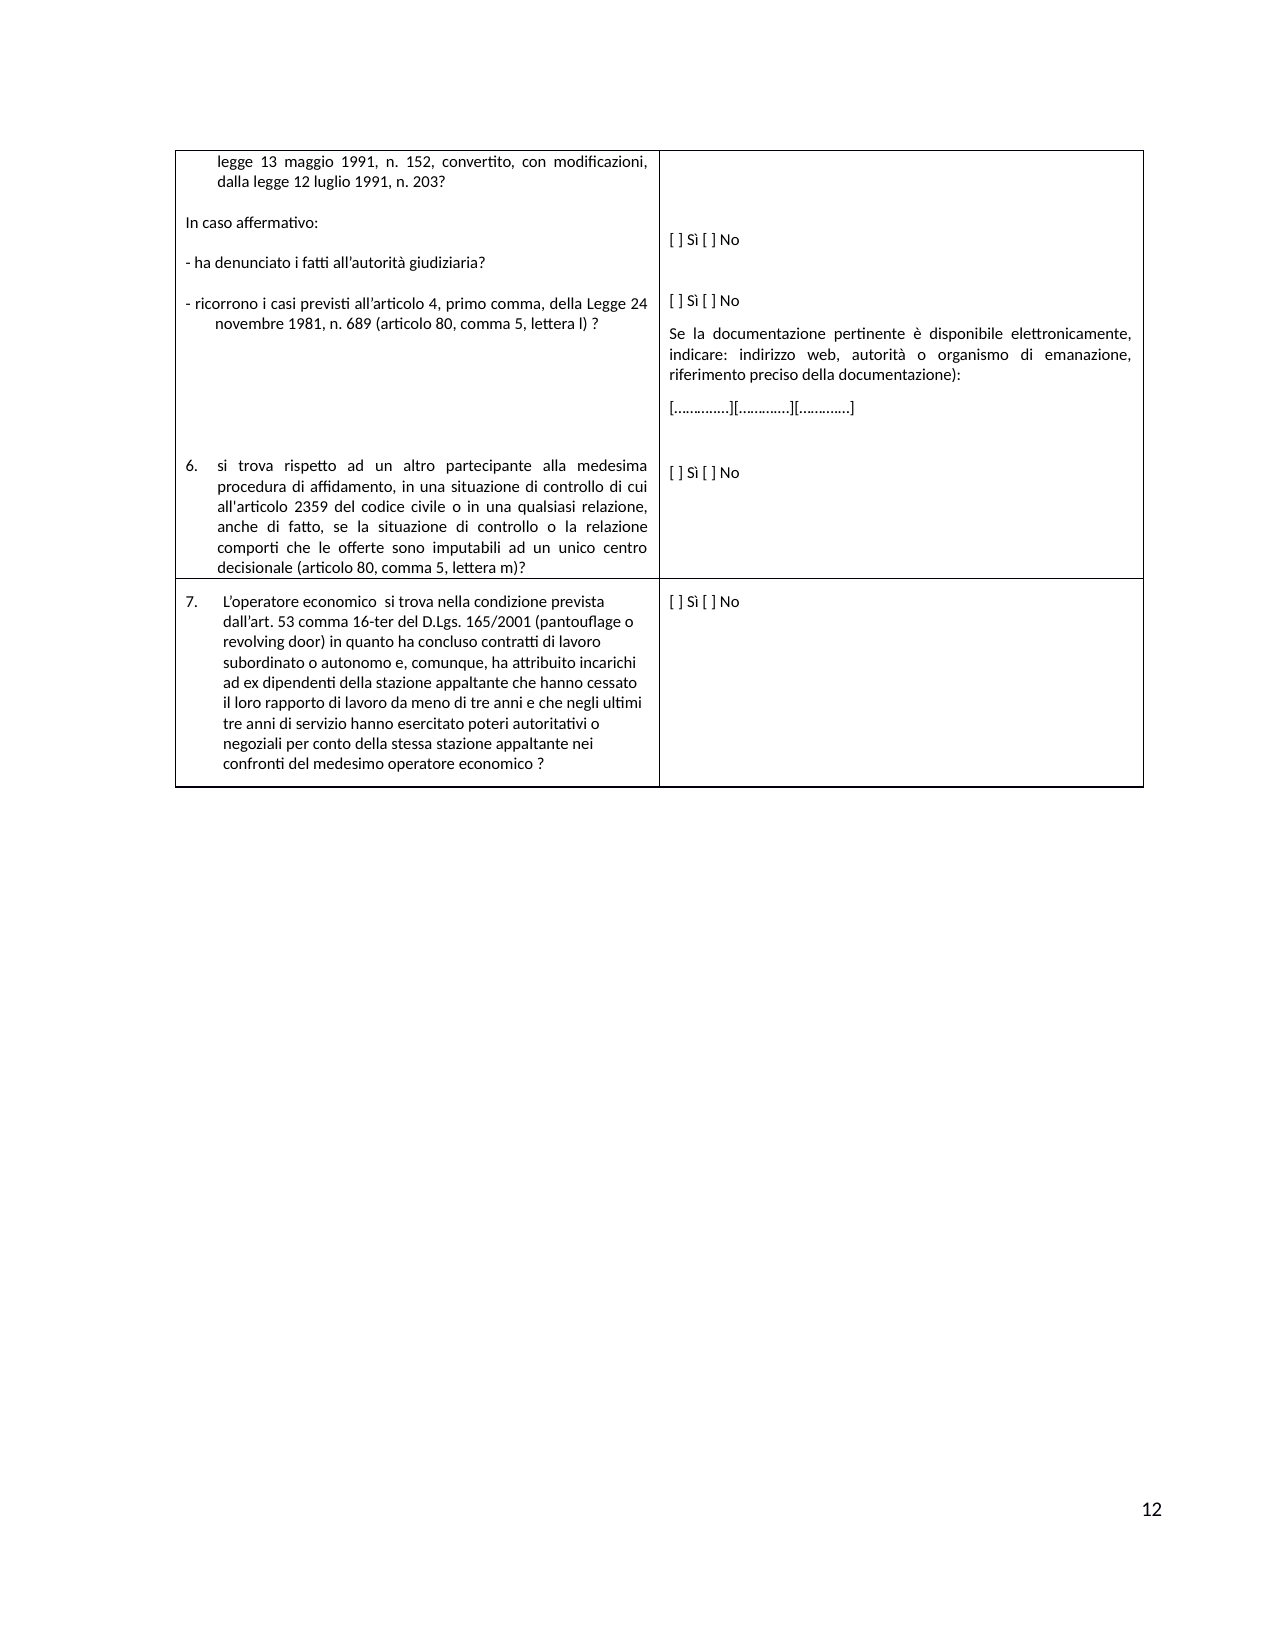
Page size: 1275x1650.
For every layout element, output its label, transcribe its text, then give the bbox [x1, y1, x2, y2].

table_cell [ ] Sì [ ] No [660, 579, 1143, 786]
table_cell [660, 151, 1143, 578]
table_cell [176, 151, 659, 578]
table_cell L’operatore economico si trova nella condizione prevista dall’art. 53 comma 16-ter del D.Lgs. 165/2001 (pantouflage o revolving door) in quanto ha concluso contratti di lavoro subordinato o autonomo e, comunque, ha attribuito incarichi ad ex dipendenti della stazione appaltante che hanno cessato il loro rapporto di lavoro da meno di tre anni e che negli ultimi tre anni di servizio hanno esercitato poteri autoritativi o negoziali per conto della stessa stazione appaltante nei confronti del medesimo operatore economico ? [176, 579, 659, 786]
